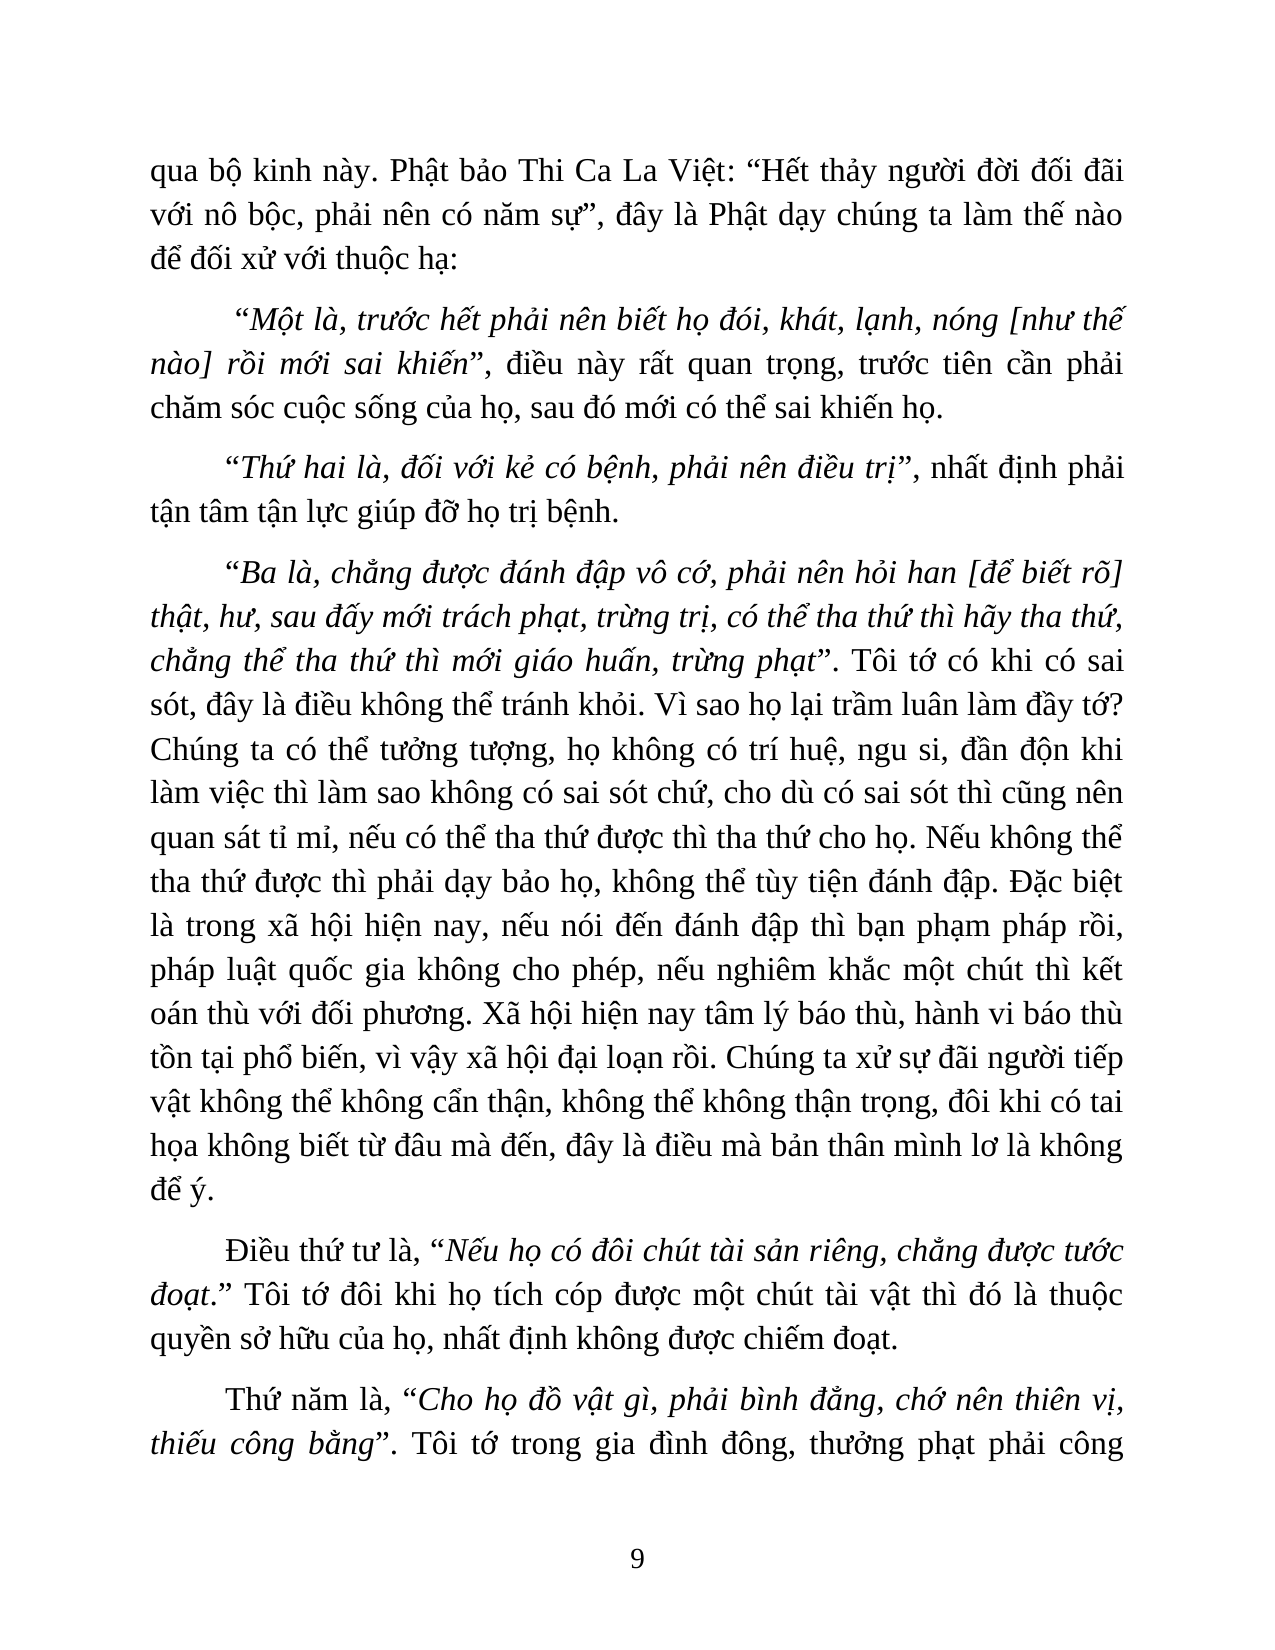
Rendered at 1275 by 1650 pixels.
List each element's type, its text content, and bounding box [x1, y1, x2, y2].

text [150, 1379, 1125, 1461]
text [150, 150, 1125, 276]
text “Một là, trước hết phải nên biết họ đói, khát, lạnh, nóng [như thế nào] rồi mới sai khiến”, điều này rất quan trọng, trước tiên cần phải chăm sóc cuộc sống của họ, sau đó mới có thể sai khiến họ. [150, 299, 1125, 425]
text Điều thứ tư là, “Nếu họ có đôi chút tài sản riêng, chẳng được tước đoạt.” Tôi tớ đôi khi họ tích cóp được một chút tài vật thì đó là thuộc quyền sở hữu của họ, nhất định không được chiếm đoạt. [150, 1230, 1125, 1357]
text “Thứ hai là, đối với kẻ có bệnh, phải nên điều trị”, nhất định phải tận tâm tận lực giúp đỡ họ trị bệnh. [150, 448, 1125, 530]
text “Ba là, chẳng được đánh đập vô cớ, phải nên hỏi han [để biết rõ] thật, hư, sau đấy mới trách phạt, trừng trị, có thể tha thứ thì hãy tha thứ, chẳng thể tha thứ thì mới giáo huấn, trừng phạt”. Tôi tớ có khi có sai sót, đây là điều không thể tránh khỏi. Vì sao họ lại trầm luân làm đầy tớ? Chúng ta có thể tưởng tượng, họ không có trí huệ, ngu si, đần độn khi làm việc thì làm sao không có sai sót chứ, cho dù có sai sót thì cũng nên quan sát tỉ mỉ, nếu có thể tha thứ được thì tha thứ cho họ. Nếu không thể tha thứ được thì phải dạy bảo họ, không thể tùy tiện đánh đập. Đặc biệt là trong xã hội hiện nay, nếu nói đến đánh đập thì bạn phạm pháp rồi, pháp luật quốc gia không cho phép, nếu nghiêm khắc một chút thì kết oán thù với đối phương. Xã hội hiện nay tâm lý báo thù, hành vi báo thù tồn tại phổ biến, vì vậy xã hội đại loạn rồi. Chúng ta xử sự đãi người tiếp vật không thể không cẩn thận, không thể không thận trọng, đôi khi có tai họa không biết từ đâu mà đến, đây là điều mà bản thân mình lơ là không để ý. [150, 552, 1125, 1208]
